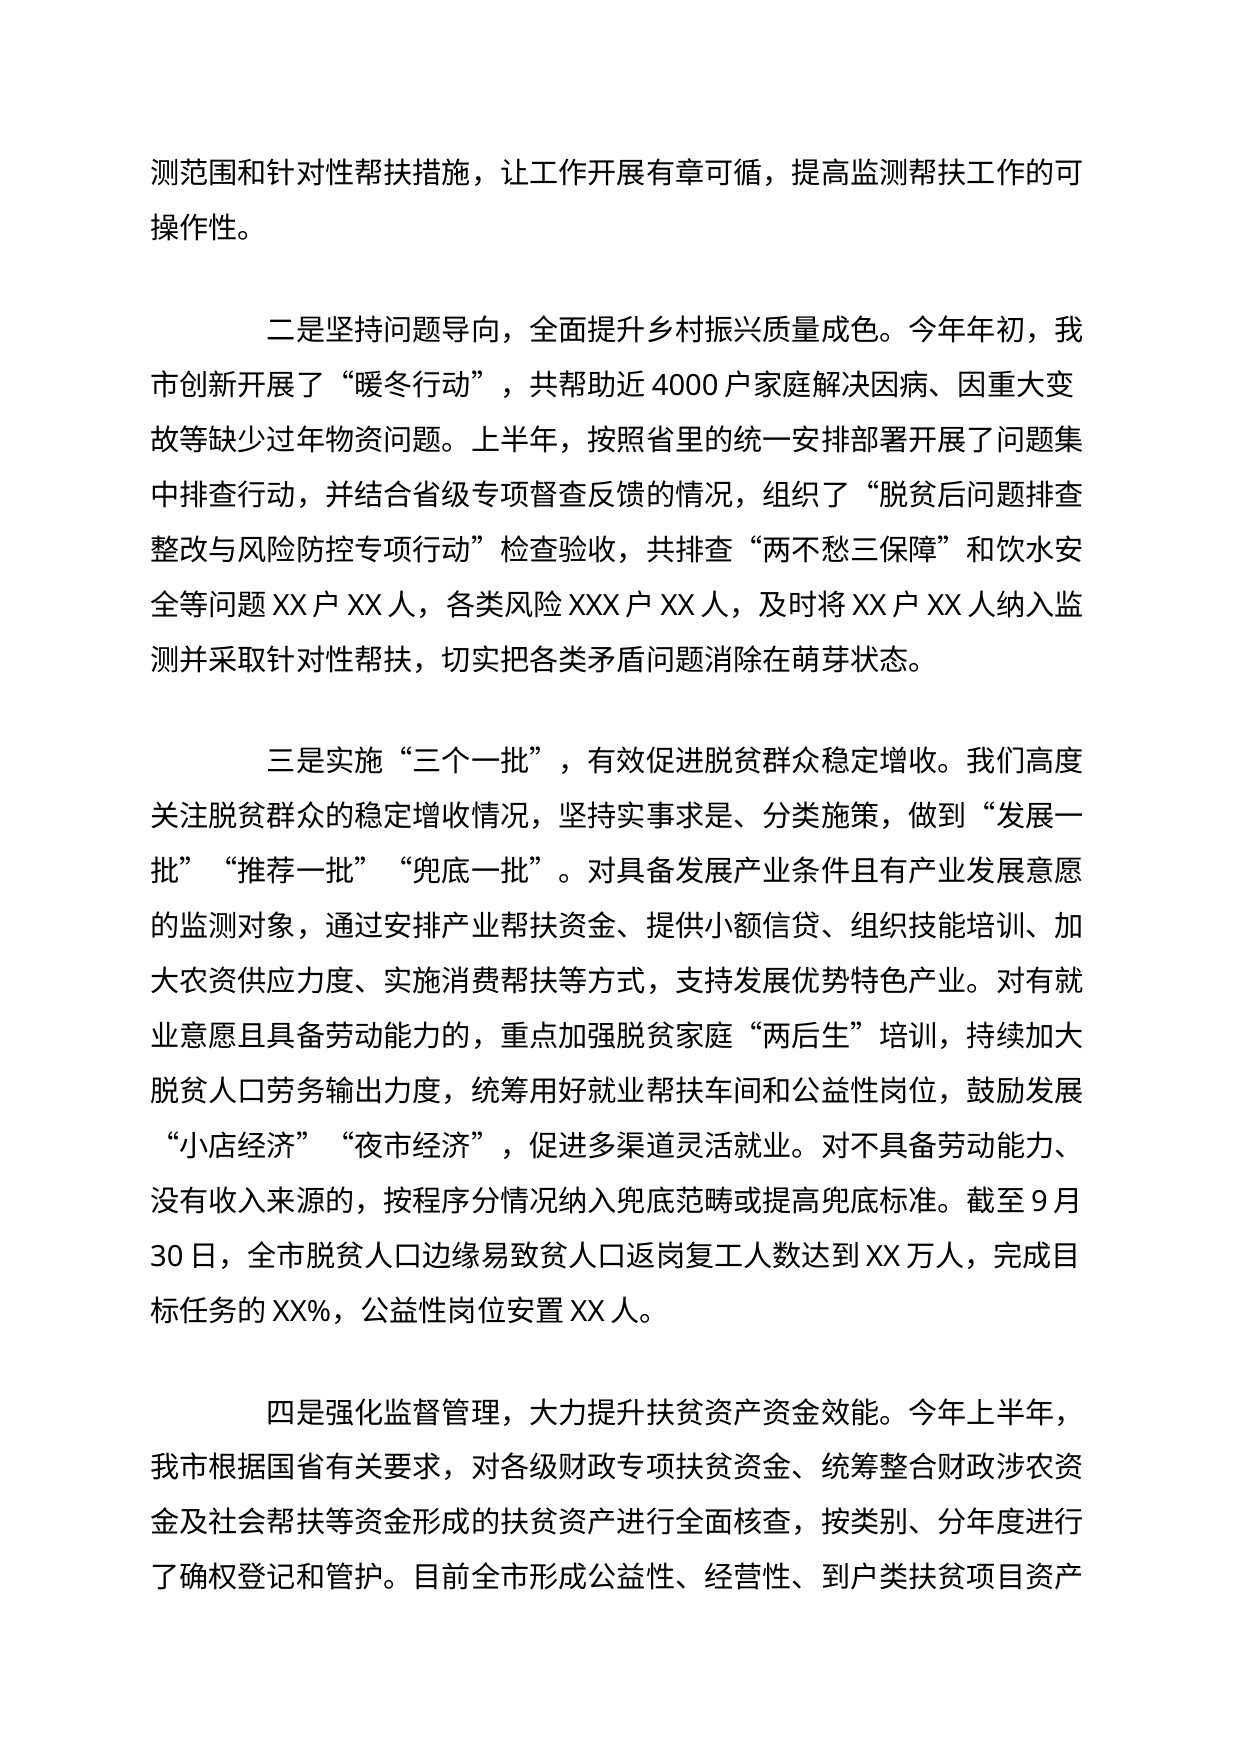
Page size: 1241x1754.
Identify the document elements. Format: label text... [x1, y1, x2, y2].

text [150, 1389, 1090, 1596]
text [150, 150, 1090, 247]
text 三是实施“三个一批”，有效促进脱贫群众稳定增收。我们高度关注脱贫群众的稳定增收情况，坚持实事求是、分类施策，做到“发展一批”“推荐一批”“兜底一批”。对具备发展产业条件且有产业发展意愿的监测对象，通过安排产业帮扶资金、提供小额信贷、组织技能培训、加大农资供应力度、实施消费帮扶等方式，支持发展优势特色产业。对有就业意愿且具备劳动能力的，重点加强脱贫家庭“两后生”培训，持续加大脱贫人口劳务输出力度，统筹用好就业帮扶车间和公益性岗位，鼓励发展“小店经济”“夜市经济”，促进多渠道灵活就业。对不具备劳动能力、没有收入来源的，按程序分情况纳入兜底范畴或提高兜底标准。截至9月30日，全市脱贫人口边缘易致贫人口返岗复工人数达到XX万人，完成目标任务的XX%，公益性岗位安置XX人。 [150, 738, 1090, 1329]
text 二是坚持问题导向，全面提升乡村振兴质量成色。今年年初，我市创新开展了“暖冬行动”，共帮助近4000户家庭解决因病、因重大变故等缺少过年物资问题。上半年，按照省里的统一安排部署开展了问题集中排查行动，并结合省级专项督查反馈的情况，组织了“脱贫后问题排查整改与风险防控专项行动”检查验收，共排查“两不愁三保障”和饮水安全等问题XX户XX人，各类风险XXX户XX人，及时将XX户XX人纳入监测并采取针对性帮扶，切实把各类矛盾问题消除在萌芽状态。 [150, 307, 1090, 678]
